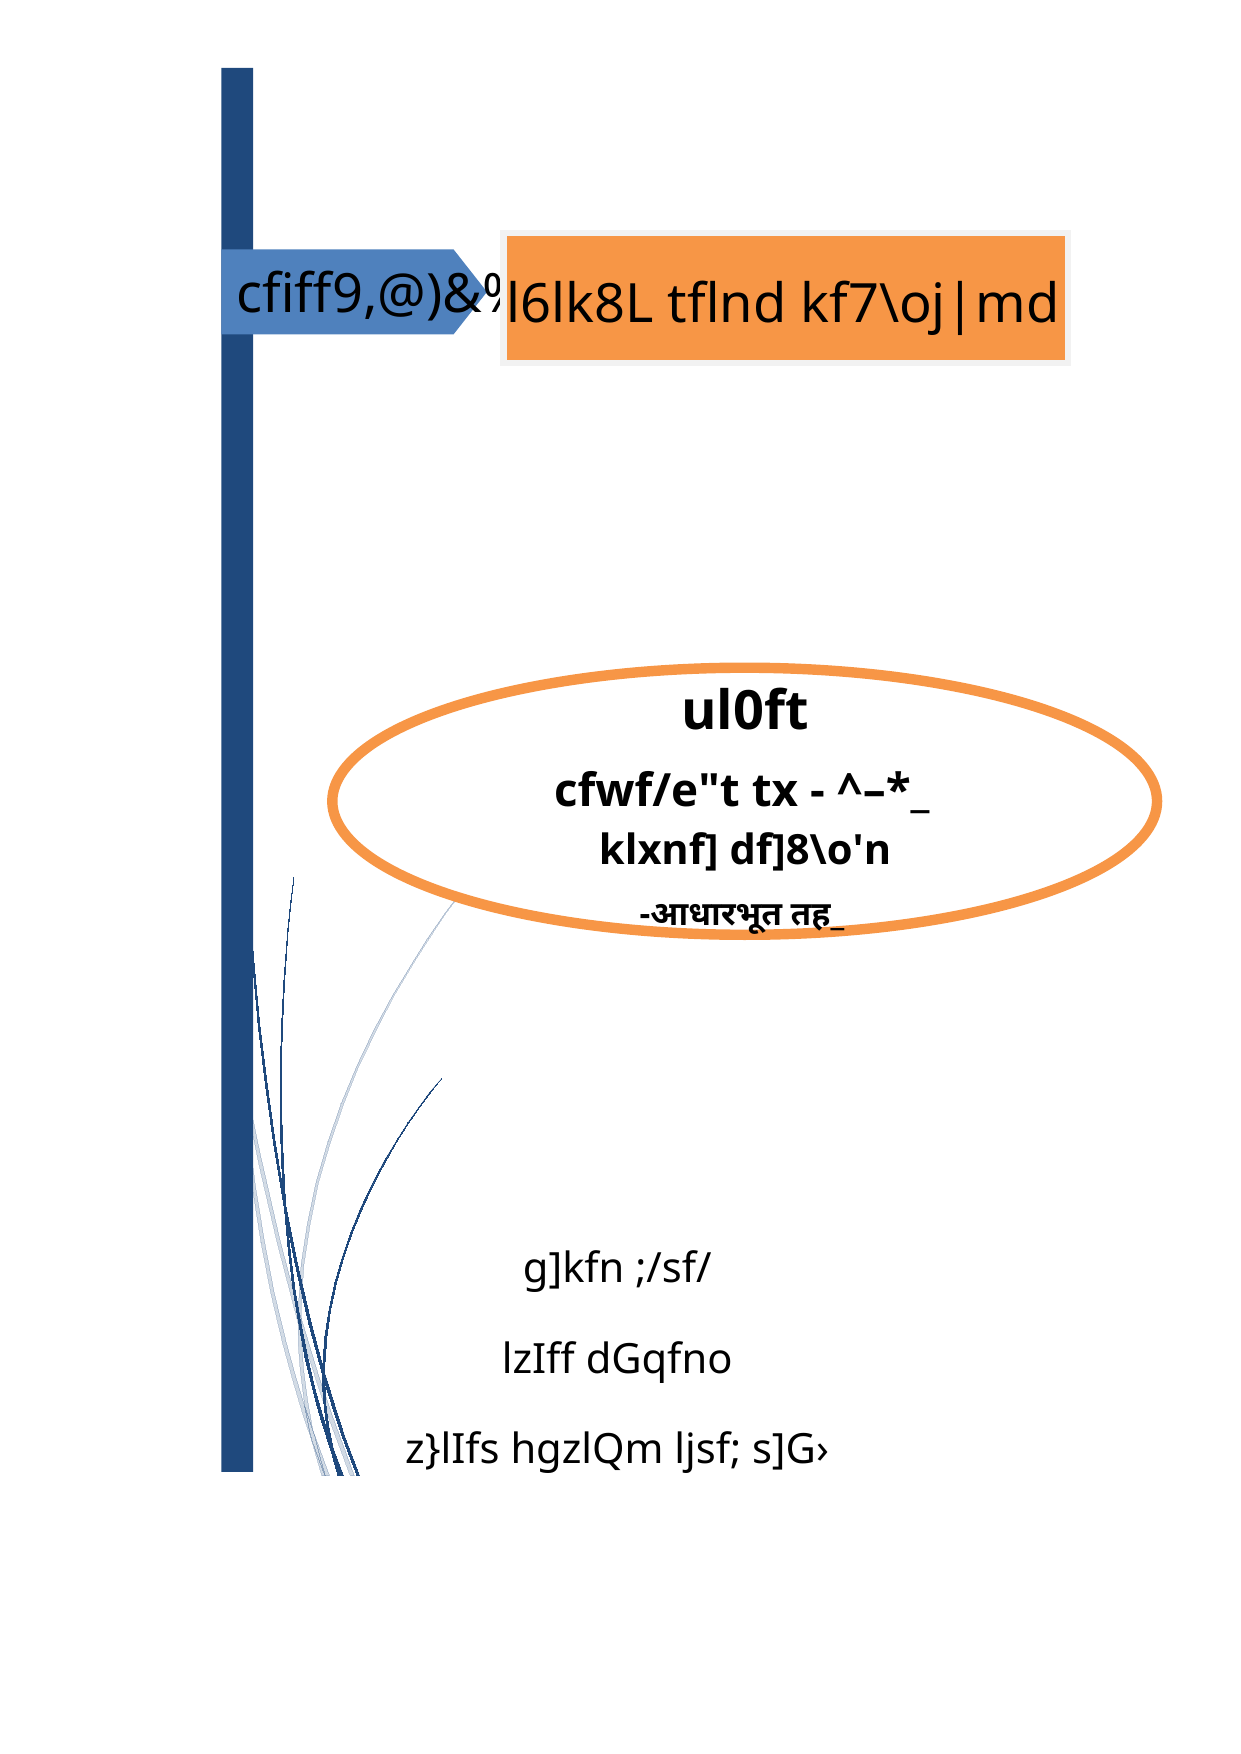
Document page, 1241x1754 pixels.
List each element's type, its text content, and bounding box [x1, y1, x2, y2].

text g]kfn ;/sf/ [192, 1238, 1042, 1295]
text lzIff dGqfno [192, 1328, 1042, 1385]
text z}lIfs hgzlQm ljsf; s]G› [192, 1419, 1042, 1475]
